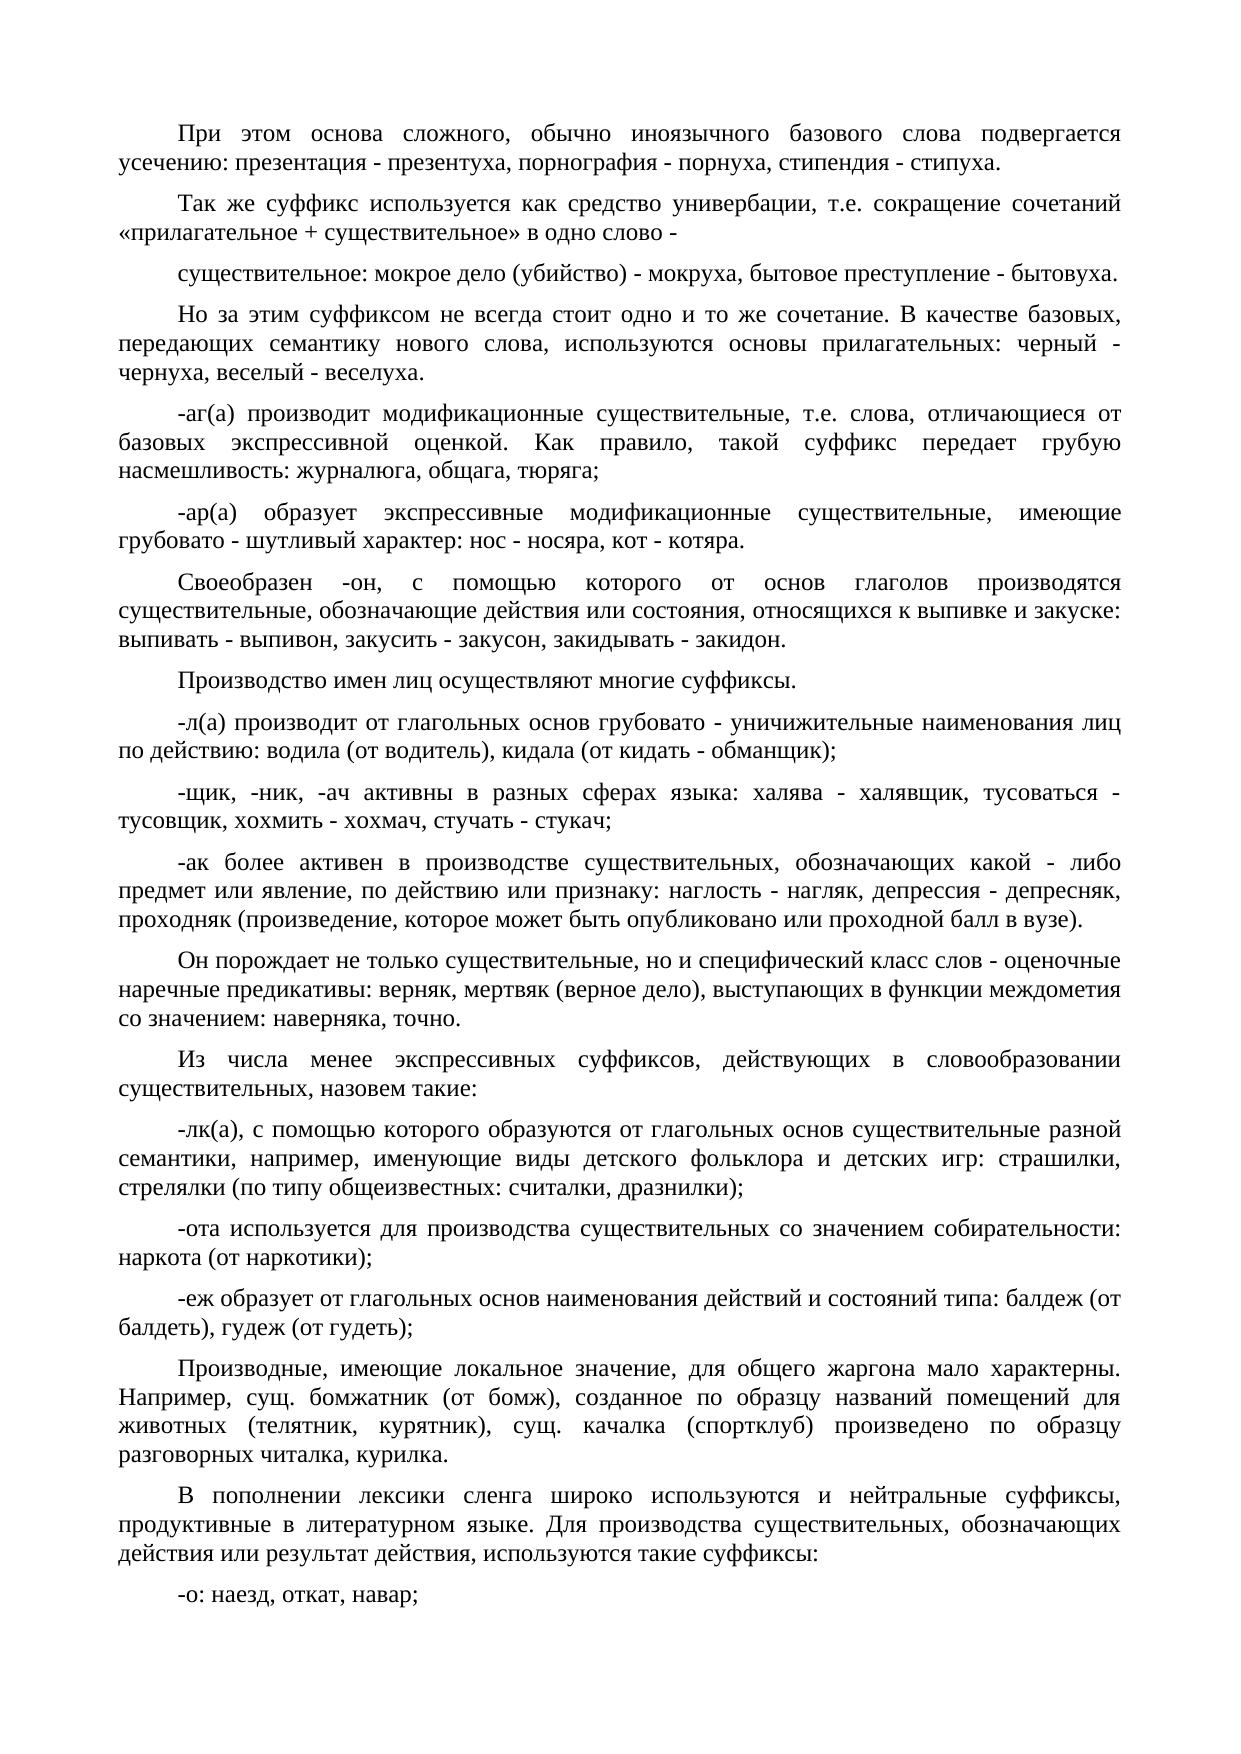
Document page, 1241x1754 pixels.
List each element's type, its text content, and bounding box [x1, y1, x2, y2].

text Производные, имеющие локальное значение, для общего жаргона мало характерны. Например, сущ. бомжатник (от бомж), созданное по образцу названий помещений для животных (телятник, курятник), сущ. качалка (спортклуб) произведено по образцу разговорных читалка, курилка. [118, 1353, 1122, 1468]
text -о: наезд, откат, навар; [118, 1579, 1122, 1608]
text -еж образует от глагольных основ наименования действий и состояний типа: балдеж (от балдеть), гудеж (от гудеть); [118, 1283, 1122, 1341]
text -аг(а) производит модификационные существительные, т.е. слова, отличающиеся от базовых экспрессивной оценкой. Как правило, такой суффикс передает грубую насмешливость: журналюга, общага, тюряга; [118, 398, 1122, 484]
text При этом основа сложного, обычно иноязычного базового слова подвергается усечению: презентация - презентуха, порнография - порнуха, стипендия - стипуха. [118, 118, 1122, 176]
text -ар(а) образует экспрессивные модификационные существительные, имеющие грубовато - шутливый характер: нос - носяра, кот - котяра. [118, 497, 1122, 554]
text Он порождает не только существительные, но и специфический класс слов - оценочные наречные предикативы: верняк, мертвяк (верное дело), выступающих в функции междометия со значением: наверняка, точно. [118, 946, 1122, 1032]
text Так же суффикс используется как средство универбации, т.е. сокращение сочетаний «прилагательное + существительное» в одно слово - [118, 188, 1122, 246]
text -ак более активен в производстве существительных, обозначающих какой - либо предмет или явление, по действию или признаку: наглость - нагляк, депрессия - депресняк, проходняк (произведение, которое может быть опубликовано или проходной балл в вузе). [118, 847, 1122, 933]
text Своеобразен -он, с помощью которого от основ глаголов производятся существительные, обозначающие действия или состояния, относящихся к выпивке и закуске: выпивать - выпивон, закусить - закусон, закидывать - закидон. [118, 567, 1122, 653]
text -щик, -ник, -ач активны в разных сферах языка: халява - халявщик, тусоваться - тусовщик, хохмить - хохмач, стучать - стукач; [118, 777, 1122, 834]
text Производство имен лиц осуществляют многие суффиксы. [118, 666, 1122, 694]
text -л(а) производит от глагольных основ грубовато - уничижительные наименования лиц по действию: водила (от водитель), кидала (от кидать - обманщик); [118, 707, 1122, 764]
text -ота используется для производства существительных со значением собирательности: наркота (от наркотики); [118, 1213, 1122, 1271]
text -лк(а), с помощью которого образуются от глагольных основ существительные разной семантики, например, именующие виды детского фольклора и детских игр: страшилки, стрелялки (по типу общеизвестных: считалки, дразнилки); [118, 1114, 1122, 1201]
text Но за этим суффиксом не всегда стоит одно и то же сочетание. В качестве базовых, передающих семантику нового слова, используются основы прилагательных: черный - чернуха, веселый - веселуха. [118, 299, 1122, 386]
text существительное: мокрое дело (убийство) - мокруха, бытовое преступление - бытовуха. [118, 258, 1122, 287]
text Из числа менее экспрессивных суффиксов, действующих в словообразовании существительных, назовем такие: [118, 1044, 1122, 1102]
text В пополнении лексики сленга широко используются и нейтральные суффиксы, продуктивные в литературном языке. Для производства существительных, обозначающих действия или результат действия, используются такие суффиксы: [118, 1481, 1122, 1567]
